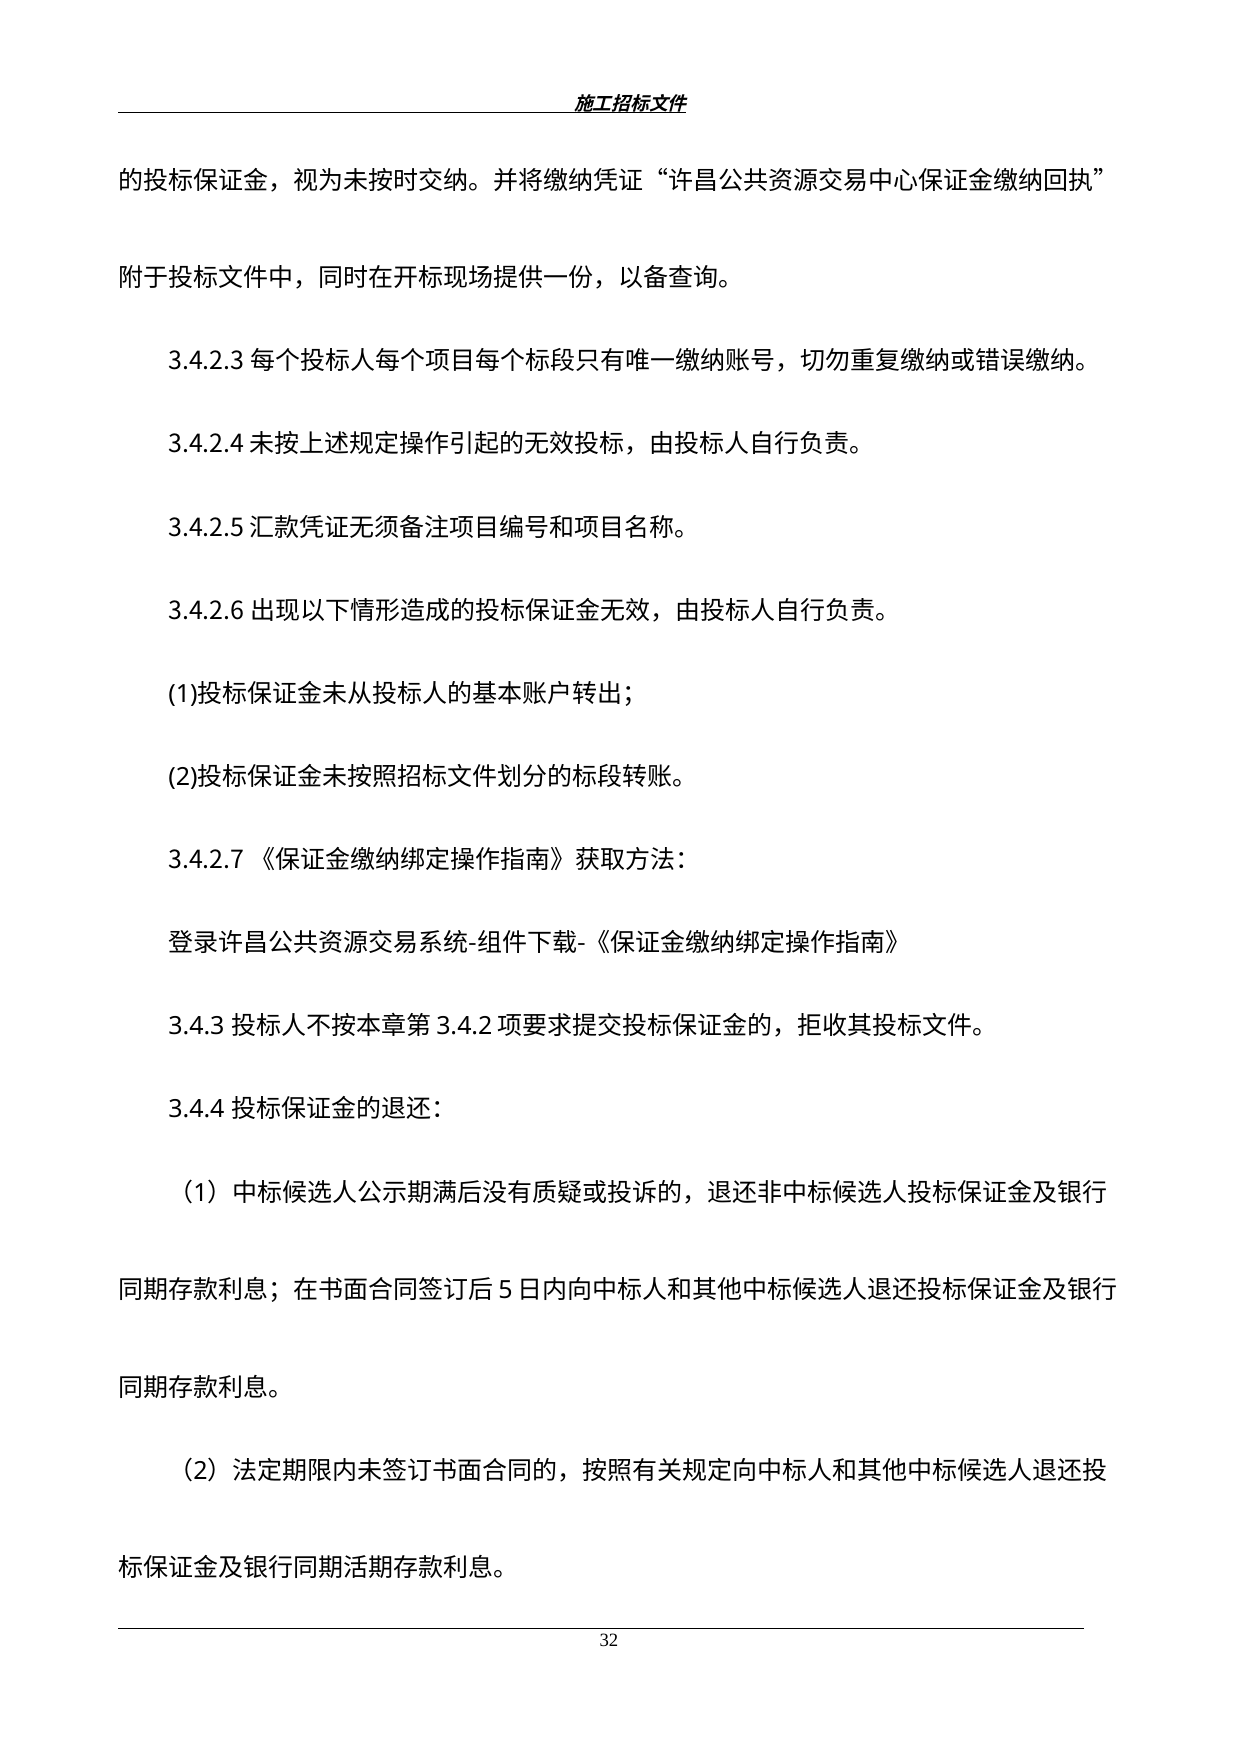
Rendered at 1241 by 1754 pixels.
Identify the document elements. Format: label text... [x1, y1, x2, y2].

text 3.4.2.7 《保证金缴纳绑定操作指南》获取方法： [118, 825, 1122, 890]
text (1)投标保证金未从投标人的基本账户转出； [118, 659, 1122, 724]
text 3.4.2.6 出现以下情形造成的投标保证金无效，由投标人自行负责。 [118, 576, 1122, 641]
text 3.4.2.3 每个投标人每个项目每个标段只有唯一缴纳账号，切勿重复缴纳或错误缴纳。 [118, 326, 1122, 391]
text 3.4.3 投标人不按本章第3.4.2项要求提交投标保证金的，拒收其投标文件。 [118, 991, 1122, 1056]
text （1）中标候选人公示期满后没有质疑或投诉的，退还非中标候选人投标保证金及银行同期存款利息；在书面合同签订后5日内向中标人和其他中标候选人退还投标保证金及银行同期存款利息。 [118, 1158, 1122, 1418]
text 3.4.4 投标保证金的退还： [118, 1074, 1122, 1139]
text 3.4.2.5汇款凭证无须备注项目编号和项目名称。 [118, 493, 1122, 558]
text 登录许昌公共资源交易系统-组件下载-《保证金缴纳绑定操作指南》 [118, 908, 1122, 973]
text 3.4.2.4未按上述规定操作引起的无效投标，由投标人自行负责。 [118, 409, 1122, 474]
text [118, 146, 1122, 308]
text (2)投标保证金未按照招标文件划分的标段转账。 [118, 742, 1122, 807]
text （2）法定期限内未签订书面合同的，按照有关规定向中标人和其他中标候选人退还投标保证金及银行同期活期存款利息。 [118, 1436, 1122, 1598]
